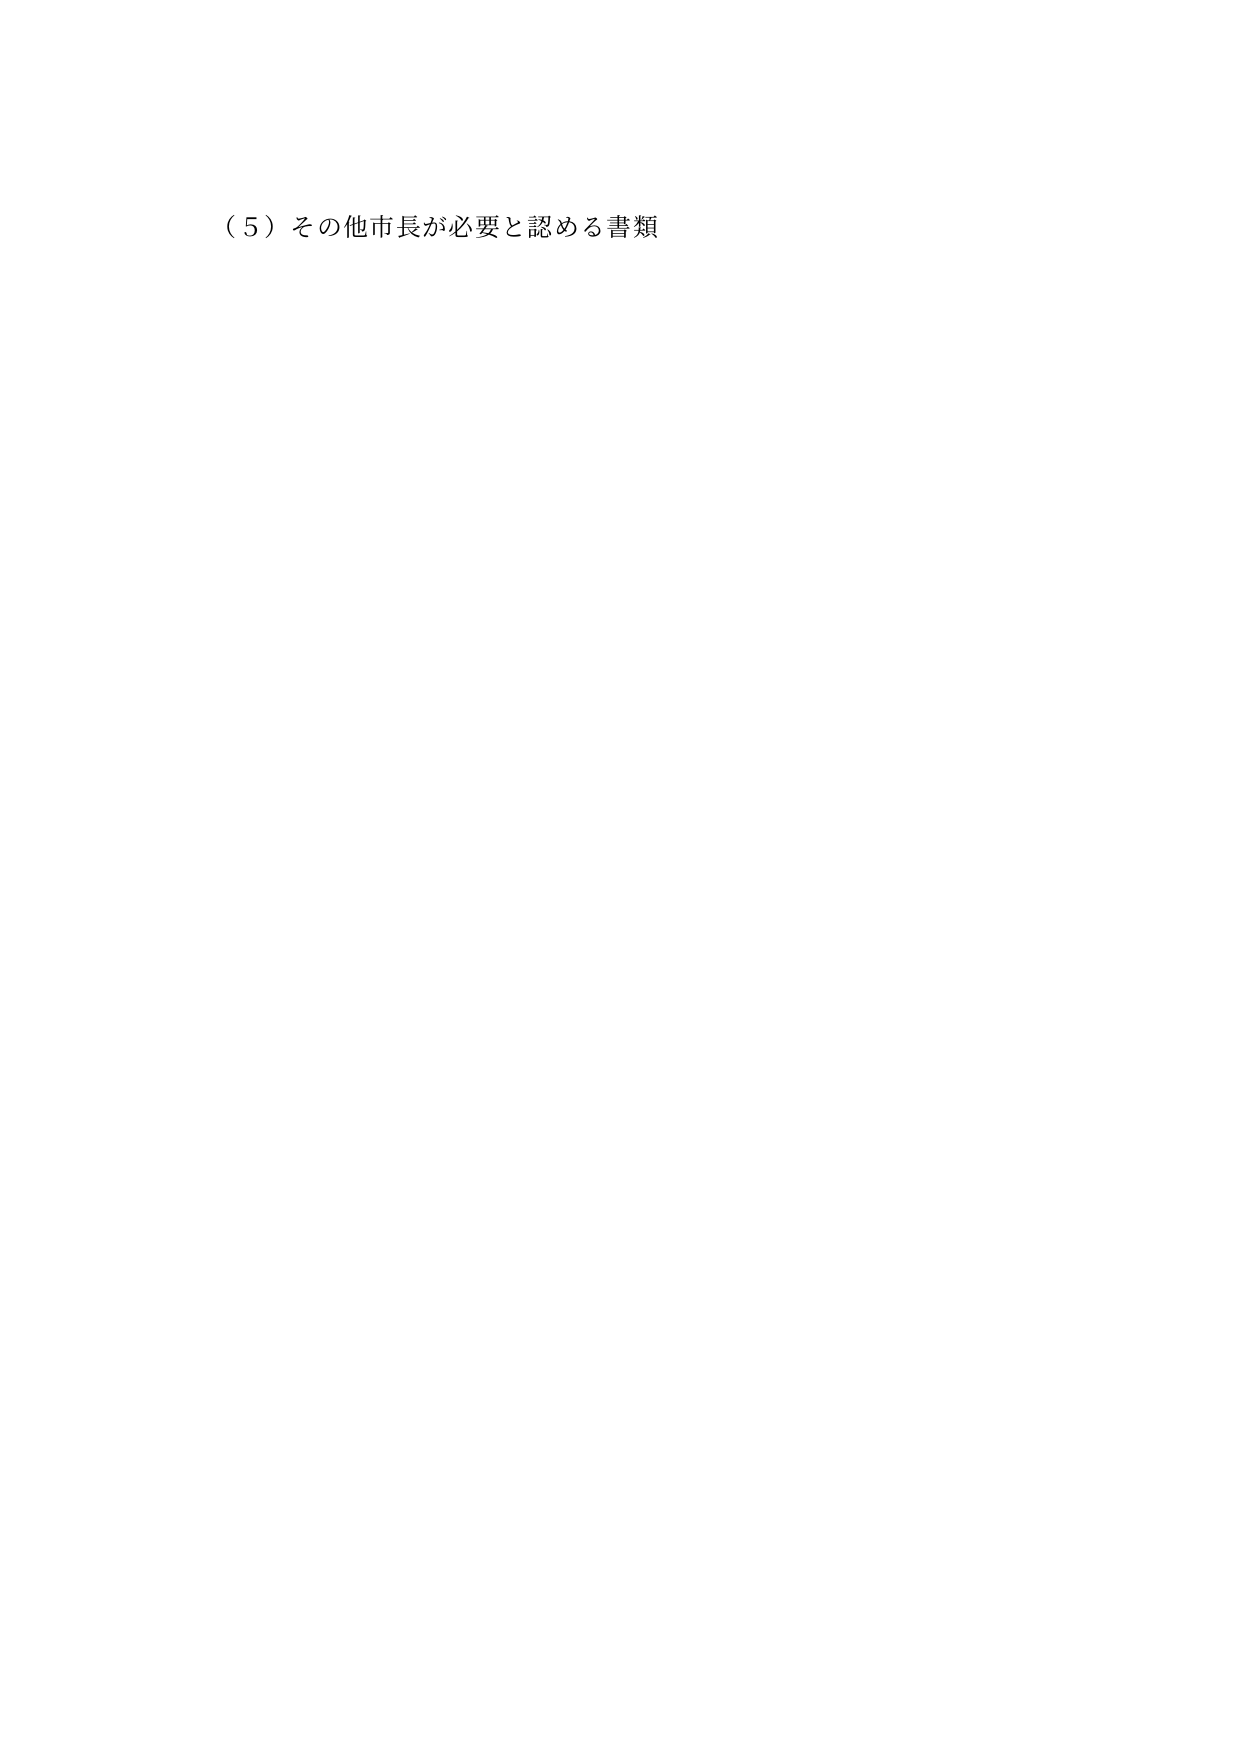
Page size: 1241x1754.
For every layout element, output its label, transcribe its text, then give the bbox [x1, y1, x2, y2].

text （５）その他市長が必要と認める書類 [208, 208, 1055, 244]
